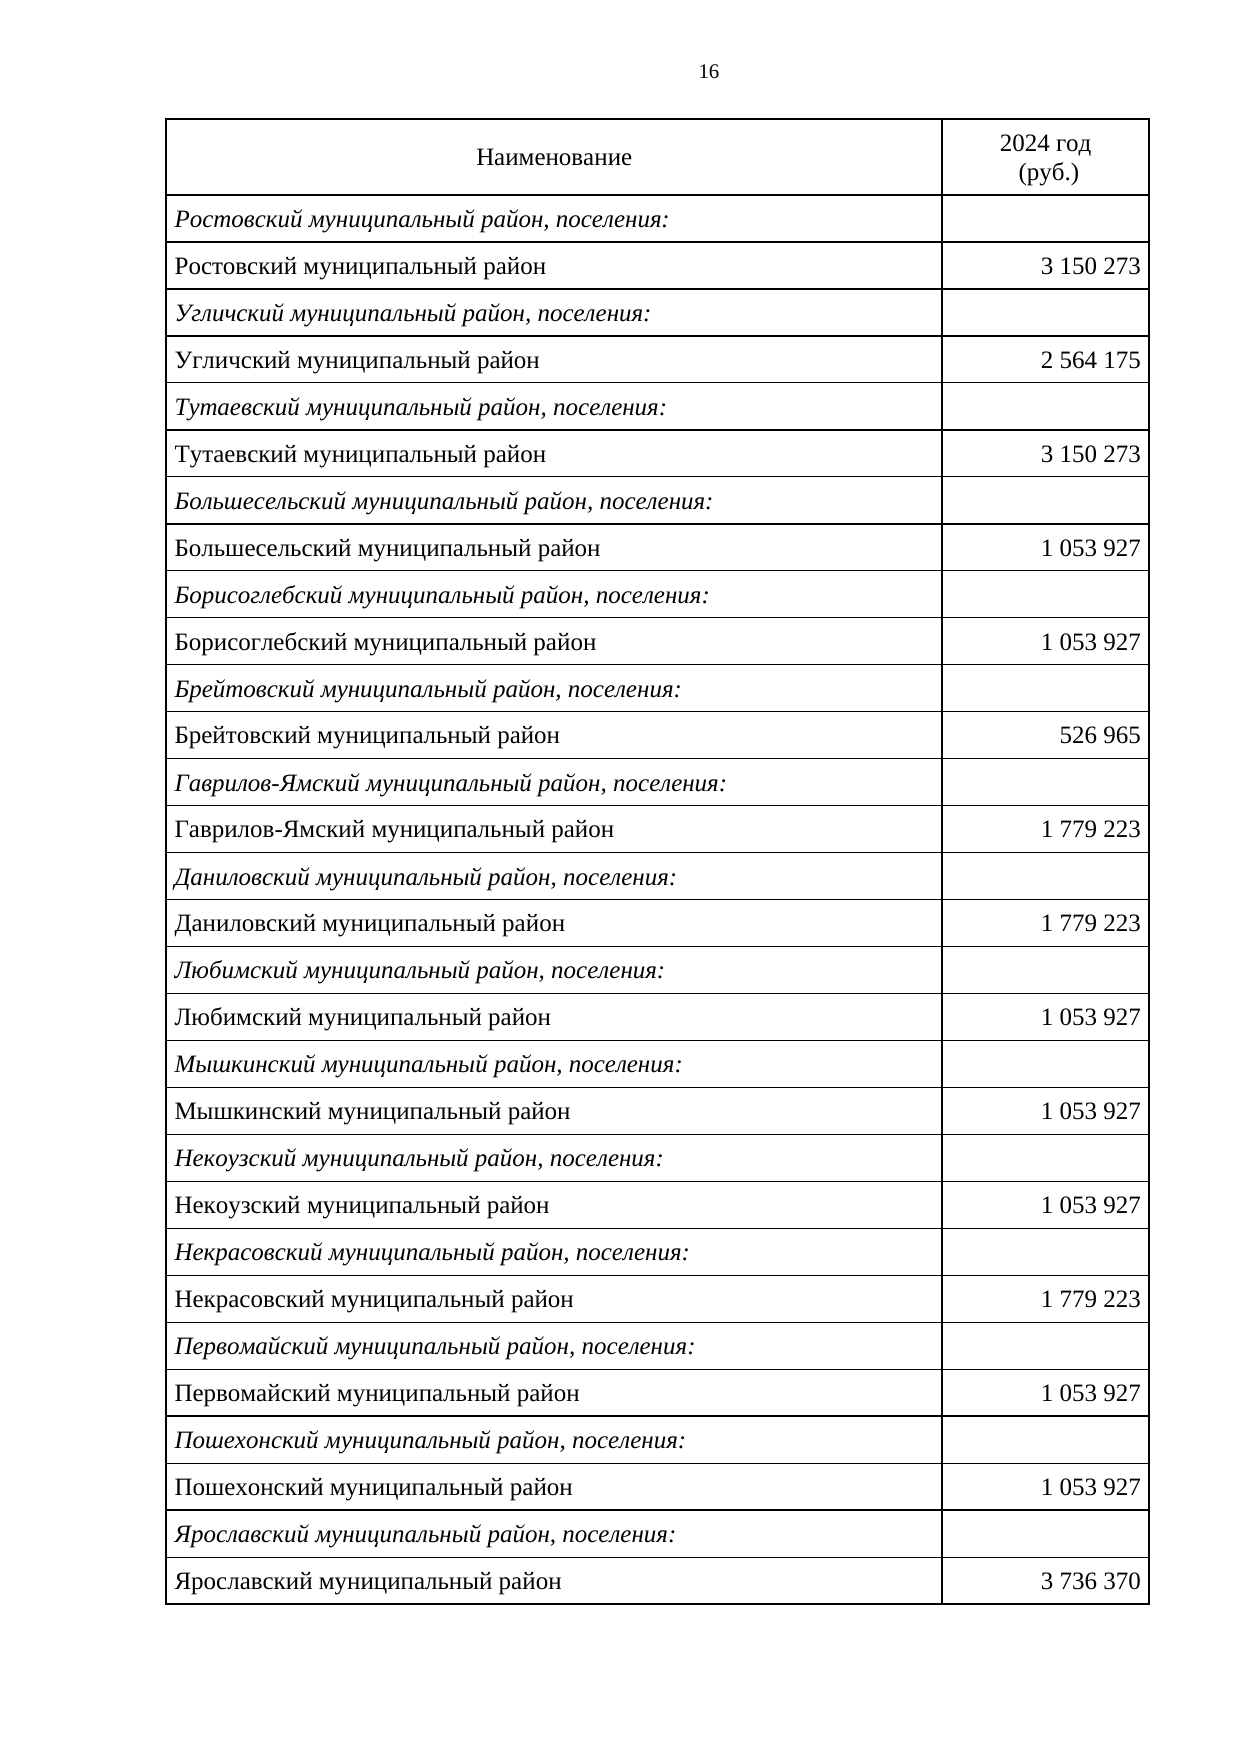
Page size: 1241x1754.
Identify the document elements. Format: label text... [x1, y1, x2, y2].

table_cell [943, 1511, 1148, 1556]
table_cell Ярославский муниципальный район, поселения: [167, 1511, 941, 1556]
table_cell 3 150 273 [943, 243, 1148, 288]
table_cell [943, 196, 1148, 241]
table_cell [943, 759, 1148, 805]
table_cell Некрасовский муниципальный район [167, 1276, 941, 1321]
table_cell Угличский муниципальный район, поселения: [167, 290, 941, 335]
table_cell Первомайский муниципальный район [167, 1370, 941, 1415]
table_cell Тутаевский муниципальный район, поселения: [167, 383, 941, 429]
table_cell Гаврилов-Ямский муниципальный район, поселения: [167, 759, 941, 805]
table_cell 1 053 927 [943, 525, 1148, 570]
table_cell 1 053 927 [943, 1088, 1148, 1133]
table_cell Брейтовский муниципальный район [167, 712, 941, 758]
table_cell 3 150 273 [943, 431, 1148, 476]
table_cell 1 053 927 [943, 1464, 1148, 1509]
table_cell [943, 665, 1148, 711]
table_cell [943, 1323, 1148, 1368]
table_header [167, 120, 941, 194]
table_cell Любимский муниципальный район, поселения: [167, 947, 941, 993]
table_cell [943, 947, 1148, 993]
table_cell Пошехонский муниципальный район, поселения: [167, 1417, 941, 1462]
table_cell Пошехонский муниципальный район [167, 1464, 941, 1509]
table_cell 1 779 223 [943, 806, 1148, 852]
table_cell [943, 383, 1148, 429]
table_cell 1 779 223 [943, 900, 1148, 946]
table_cell [943, 1417, 1148, 1462]
table_cell 1 053 927 [943, 618, 1148, 664]
table_cell Угличский муниципальный район [167, 337, 941, 382]
table_header [943, 120, 1148, 194]
table_cell Некрасовский муниципальный район, поселения: [167, 1229, 941, 1274]
table_cell Тутаевский муниципальный район [167, 431, 941, 476]
table_cell [943, 1041, 1148, 1087]
table_cell [943, 1135, 1148, 1181]
table_cell [943, 853, 1148, 899]
table_cell 1 053 927 [943, 1370, 1148, 1415]
table_cell Борисоглебский муниципальный район, поселения: [167, 571, 941, 617]
table_cell Ярославский муниципальный район [167, 1558, 941, 1603]
table_cell Борисоглебский муниципальный район [167, 618, 941, 664]
table_cell Даниловский муниципальный район, поселения: [167, 853, 941, 899]
table_cell 1 779 223 [943, 1276, 1148, 1321]
table_cell 526 965 [943, 712, 1148, 758]
table_cell Гаврилов-Ямский муниципальный район [167, 806, 941, 852]
table_cell Большесельский муниципальный район [167, 525, 941, 570]
table_cell Даниловский муниципальный район [167, 900, 941, 946]
table_cell [943, 1229, 1148, 1274]
table_cell Ростовский муниципальный район [167, 243, 941, 288]
table_cell Любимский муниципальный район [167, 994, 941, 1039]
table_cell [943, 290, 1148, 335]
table_cell Мышкинский муниципальный район, поселения: [167, 1041, 941, 1087]
table_cell 1 053 927 [943, 994, 1148, 1039]
table_cell 2 564 175 [943, 337, 1148, 382]
table_cell [943, 477, 1148, 523]
table_cell 1 053 927 [943, 1182, 1148, 1227]
table_cell Большесельский муниципальный район, поселения: [167, 477, 941, 523]
table_cell Некоузский муниципальный район, поселения: [167, 1135, 941, 1181]
table_cell Ростовский муниципальный район, поселения: [167, 196, 941, 241]
table_cell [943, 571, 1148, 617]
table_cell Брейтовский муниципальный район, поселения: [167, 665, 941, 711]
table_cell Первомайский муниципальный район, поселения: [167, 1323, 941, 1368]
table_cell Мышкинский муниципальный район [167, 1088, 941, 1133]
table_cell Некоузский муниципальный район [167, 1182, 941, 1227]
table_cell 3 736 370 [943, 1558, 1148, 1603]
